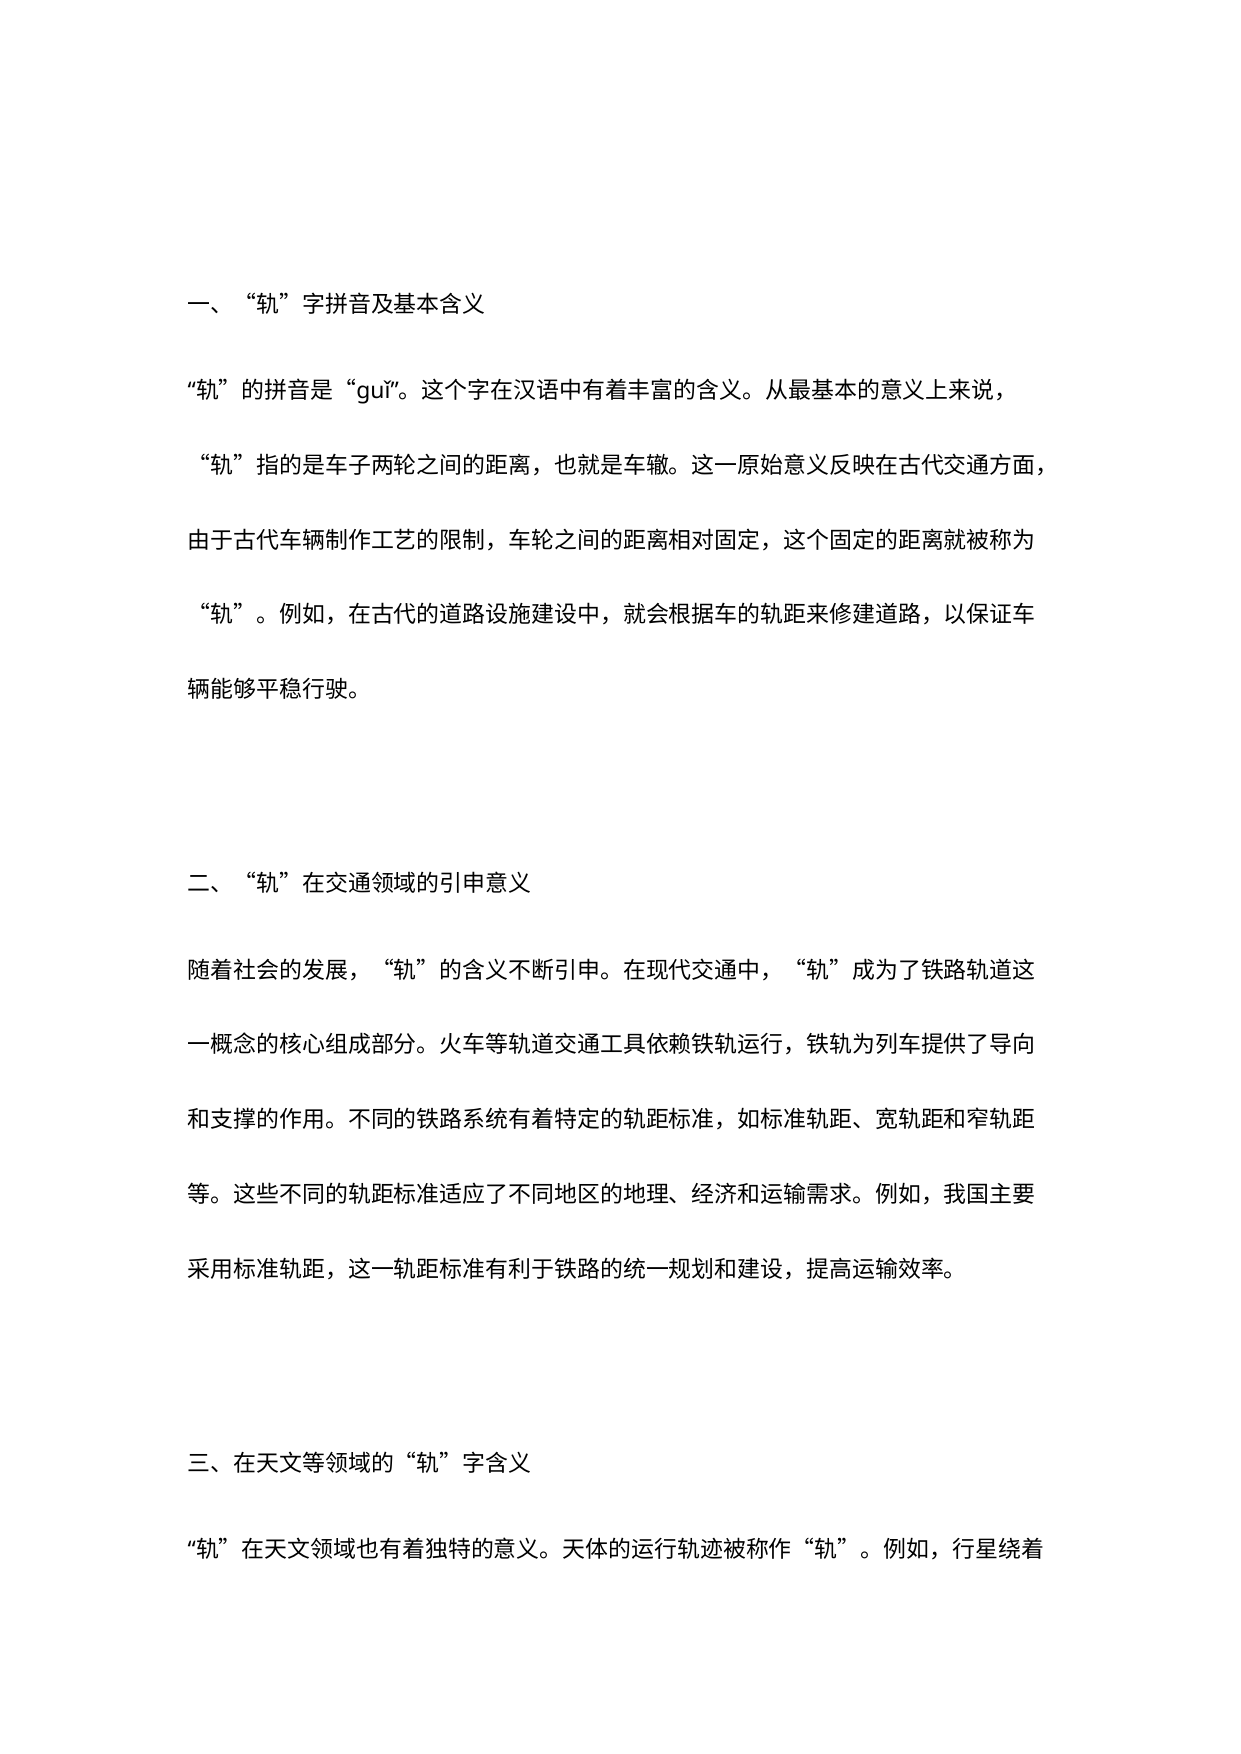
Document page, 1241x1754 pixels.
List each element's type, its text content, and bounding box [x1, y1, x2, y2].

text 随着社会的发展，“轨”的含义不断引申。在现代交通中，“轨”成为了铁路轨道这一概念的核心组成部分。火车等轨道交通工具依赖铁轨运行，铁轨为列车提供了导向和支撑的作用。不同的铁路系统有着特定的轨距标准，如标准轨距、宽轨距和窄轨距等。这些不同的轨距标准适应了不同地区的地理、经济和运输需求。例如，我国主要采用标准轨距，这一轨距标准有利于铁路的统一规划和建设，提高运输效率。 [187, 936, 1053, 1299]
text “轨”的拼音是“guǐ”。这个字在汉语中有着丰富的含义。从最基本的意义上来说，“轨”指的是车子两轮之间的距离，也就是车辙。这一原始意义反映在古代交通方面，由于古代车辆制作工艺的限制，车轮之间的距离相对固定，这个固定的距离就被称为“轨”。例如，在古代的道路设施建设中，就会根据车的轨距来修建道路，以保证车辆能够平稳行驶。 [187, 356, 1053, 720]
text 三、在天文等领域的“轨”字含义 [187, 1429, 1053, 1494]
text 二、“轨”在交通领域的引申意义 [187, 849, 1053, 914]
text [187, 1515, 1053, 1580]
text 一、“轨”字拼音及基本含义 [187, 270, 1053, 335]
